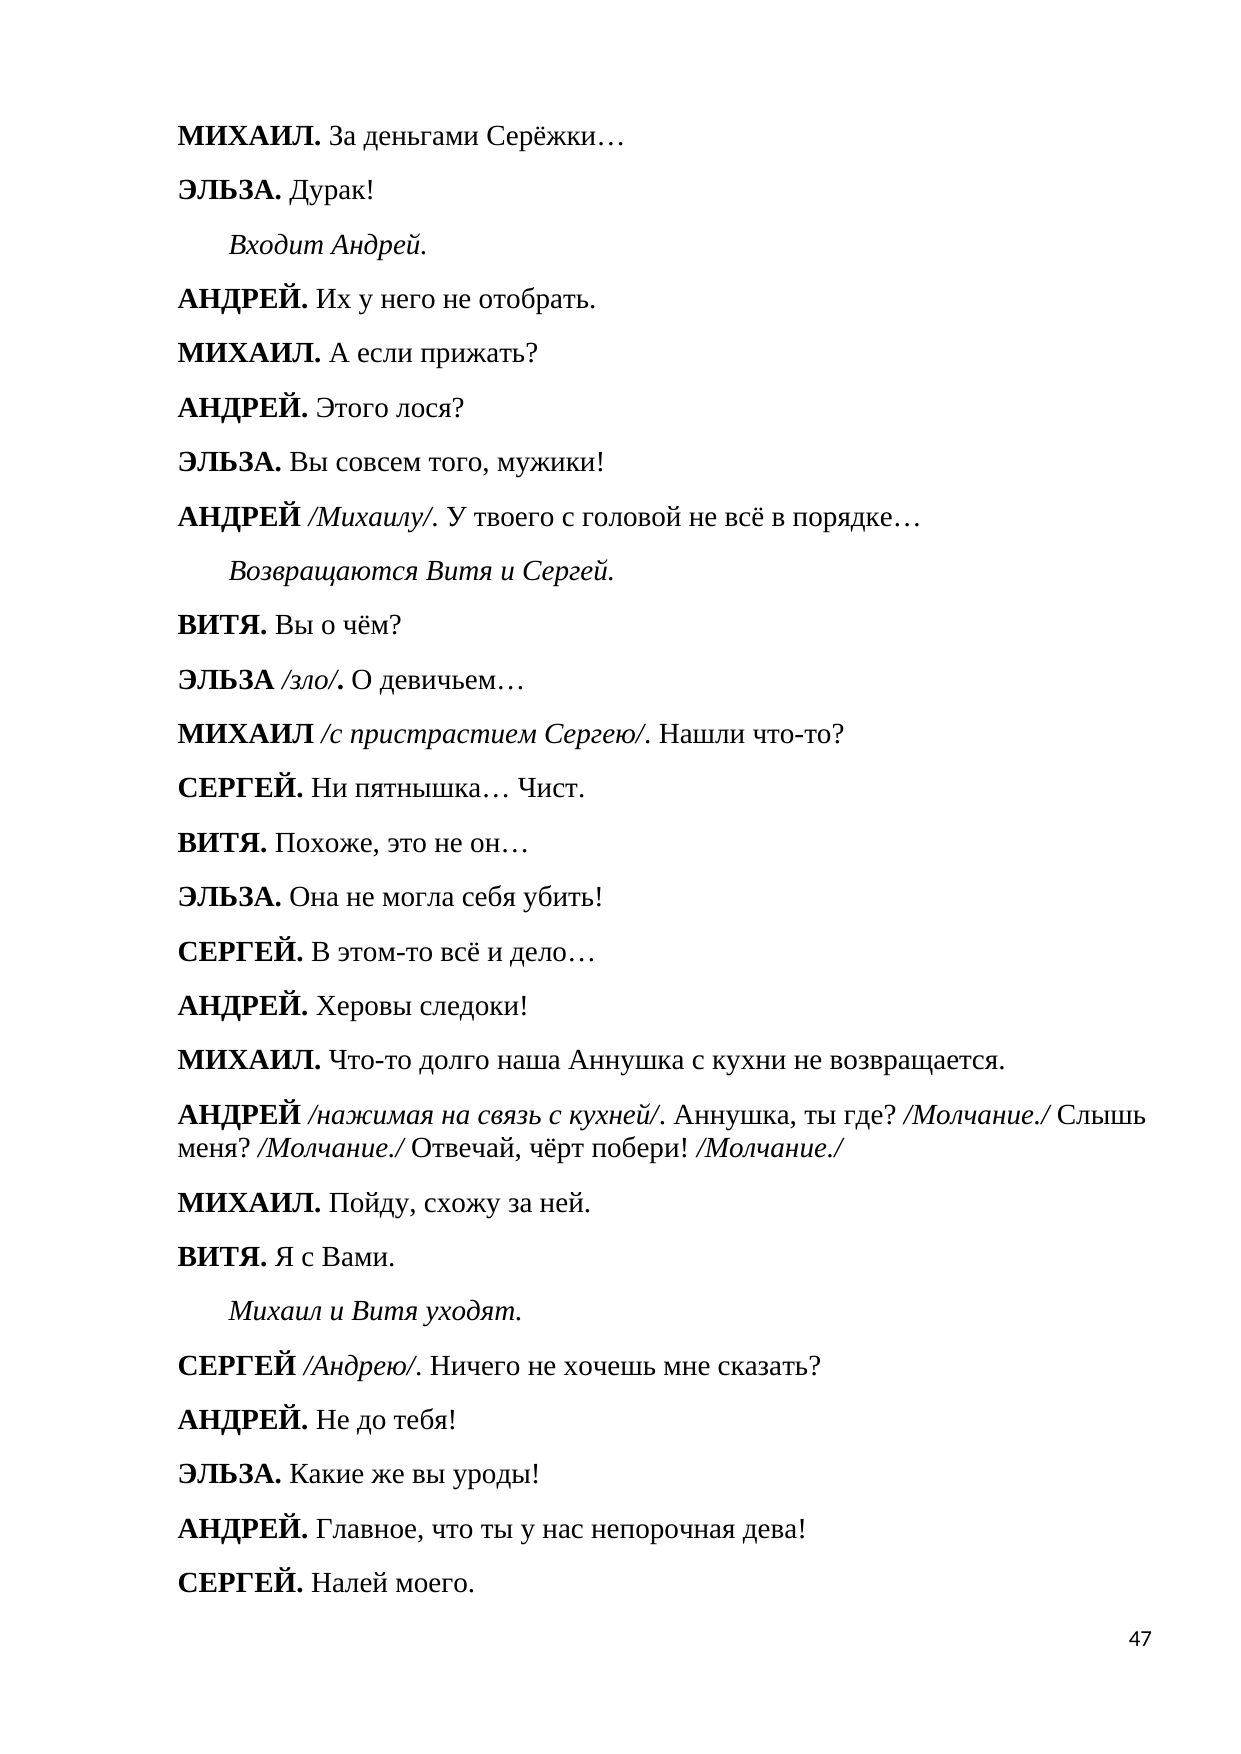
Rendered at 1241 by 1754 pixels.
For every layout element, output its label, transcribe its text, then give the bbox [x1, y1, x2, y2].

text АНДРЕЙ. Этого лося? [177, 390, 1152, 423]
text ЭЛЬЗА. Вы совсем того, мужики! [177, 444, 1152, 478]
text ЭЛЬЗА. Дурак! [177, 172, 1152, 206]
text СЕРГЕЙ. Ни пятнышка… Чист. [177, 771, 1152, 804]
text МИХАИЛ. А если прижать? [177, 336, 1152, 369]
text ВИТЯ. Вы о чём? [177, 607, 1152, 641]
text АНДРЕЙ /Михаилу/. У твоего с головой не всё в порядке… [177, 499, 1152, 532]
text Возвращаются Витя и Сергей. [177, 553, 1152, 587]
text АНДРЕЙ. Главное, что ты у нас непорочная дева! [177, 1511, 1152, 1544]
text СЕРГЕЙ /Андрею/. Ничего не хочешь мне сказать? [177, 1348, 1152, 1381]
text ЭЛЬЗА. Какие же вы уроды! [177, 1457, 1152, 1490]
text АНДРЕЙ /нажимая на связь с кухней/. Аннушка, ты где? /Молчание./ Слышь меня? /Молчание./ Отвечай, чёрт побери! /Молчание./ [177, 1097, 1152, 1164]
text ЭЛЬЗА. Она не могла себя убить! [177, 879, 1152, 913]
text ВИТЯ. Я с Вами. [177, 1239, 1152, 1273]
text МИХАИЛ. Что-то долго наша Аннушка с кухни не возвращается. [177, 1042, 1152, 1076]
text СЕРГЕЙ. В этом-то всё и дело… [177, 934, 1152, 967]
text ВИТЯ. Похоже, это не он… [177, 825, 1152, 858]
text Входит Андрей. [177, 227, 1152, 260]
text МИХАИЛ /с пристрастием Сергею/. Нашли что-то? [177, 716, 1152, 750]
text Михаил и Витя уходят. [177, 1293, 1152, 1327]
text СЕРГЕЙ. Налей моего. [177, 1565, 1152, 1599]
text МИХАИЛ. За деньгами Серёжки… [177, 118, 1152, 152]
text АНДРЕЙ. Их у него не отобрать. [177, 281, 1152, 315]
text АНДРЕЙ. Херовы следоки! [177, 988, 1152, 1022]
text ЭЛЬЗА /зло/. О девичьем… [177, 662, 1152, 695]
text МИХАИЛ. Пойду, схожу за ней. [177, 1185, 1152, 1218]
text АНДРЕЙ. Не до тебя! [177, 1402, 1152, 1436]
